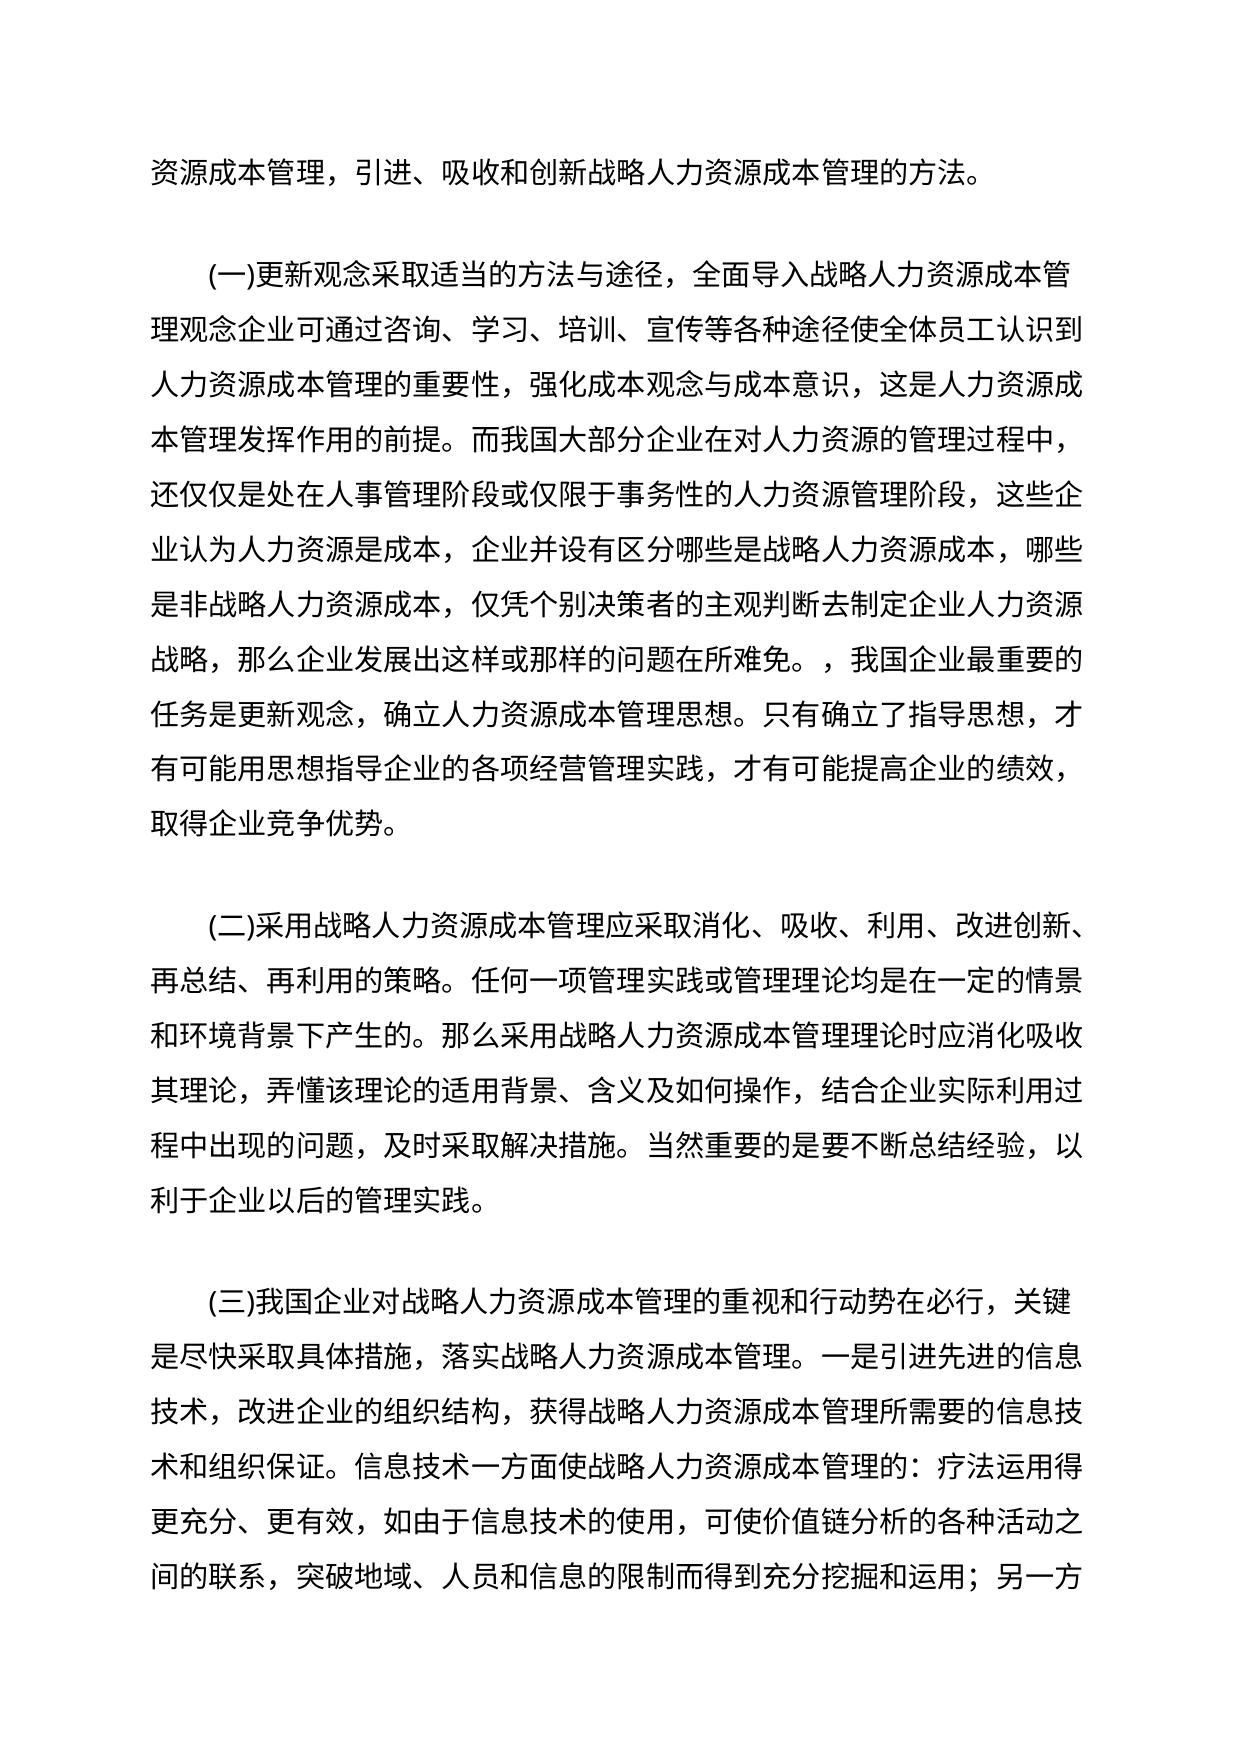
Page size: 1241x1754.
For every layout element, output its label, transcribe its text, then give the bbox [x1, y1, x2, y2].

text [150, 150, 1090, 192]
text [150, 1279, 1090, 1596]
text (二)采用战略人力资源成本管理应采取消化、吸收、利用、改进创新、再总结、再利用的策略。任何一项管理实践或管理理论均是在一定的情景和环境背景下产生的。那么采用战略人力资源成本管理理论时应消化吸收其理论，弄懂该理论的适用背景、含义及如何操作，结合企业实际利用过程中出现的问题，及时采取解决措施。当然重要的是要不断总结经验，以利于企业以后的管理实践。 [150, 903, 1090, 1219]
text (一)更新观念采取适当的方法与途径，全面导入战略人力资源成本管理观念企业可通过咨询、学习、培训、宣传等各种途径使全体员工认识到人力资源成本管理的重要性，强化成本观念与成本意识，这是人力资源成本管理发挥作用的前提。而我国大部分企业在对人力资源的管理过程中，还仅仅是处在人事管理阶段或仅限于事务性的人力资源管理阶段，这些企业认为人力资源是成本，企业并设有区分哪些是战略人力资源成本，哪些是非战略人力资源成本，仅凭个别决策者的主观判断去制定企业人力资源战略，那么企业发展出这样或那样的问题在所难免。，我国企业最重要的任务是更新观念，确立人力资源成本管理思想。只有确立了指导思想，才有可能用思想指导企业的各项经营管理实践，才有可能提高企业的绩效，取得企业竞争优势。 [150, 252, 1090, 843]
